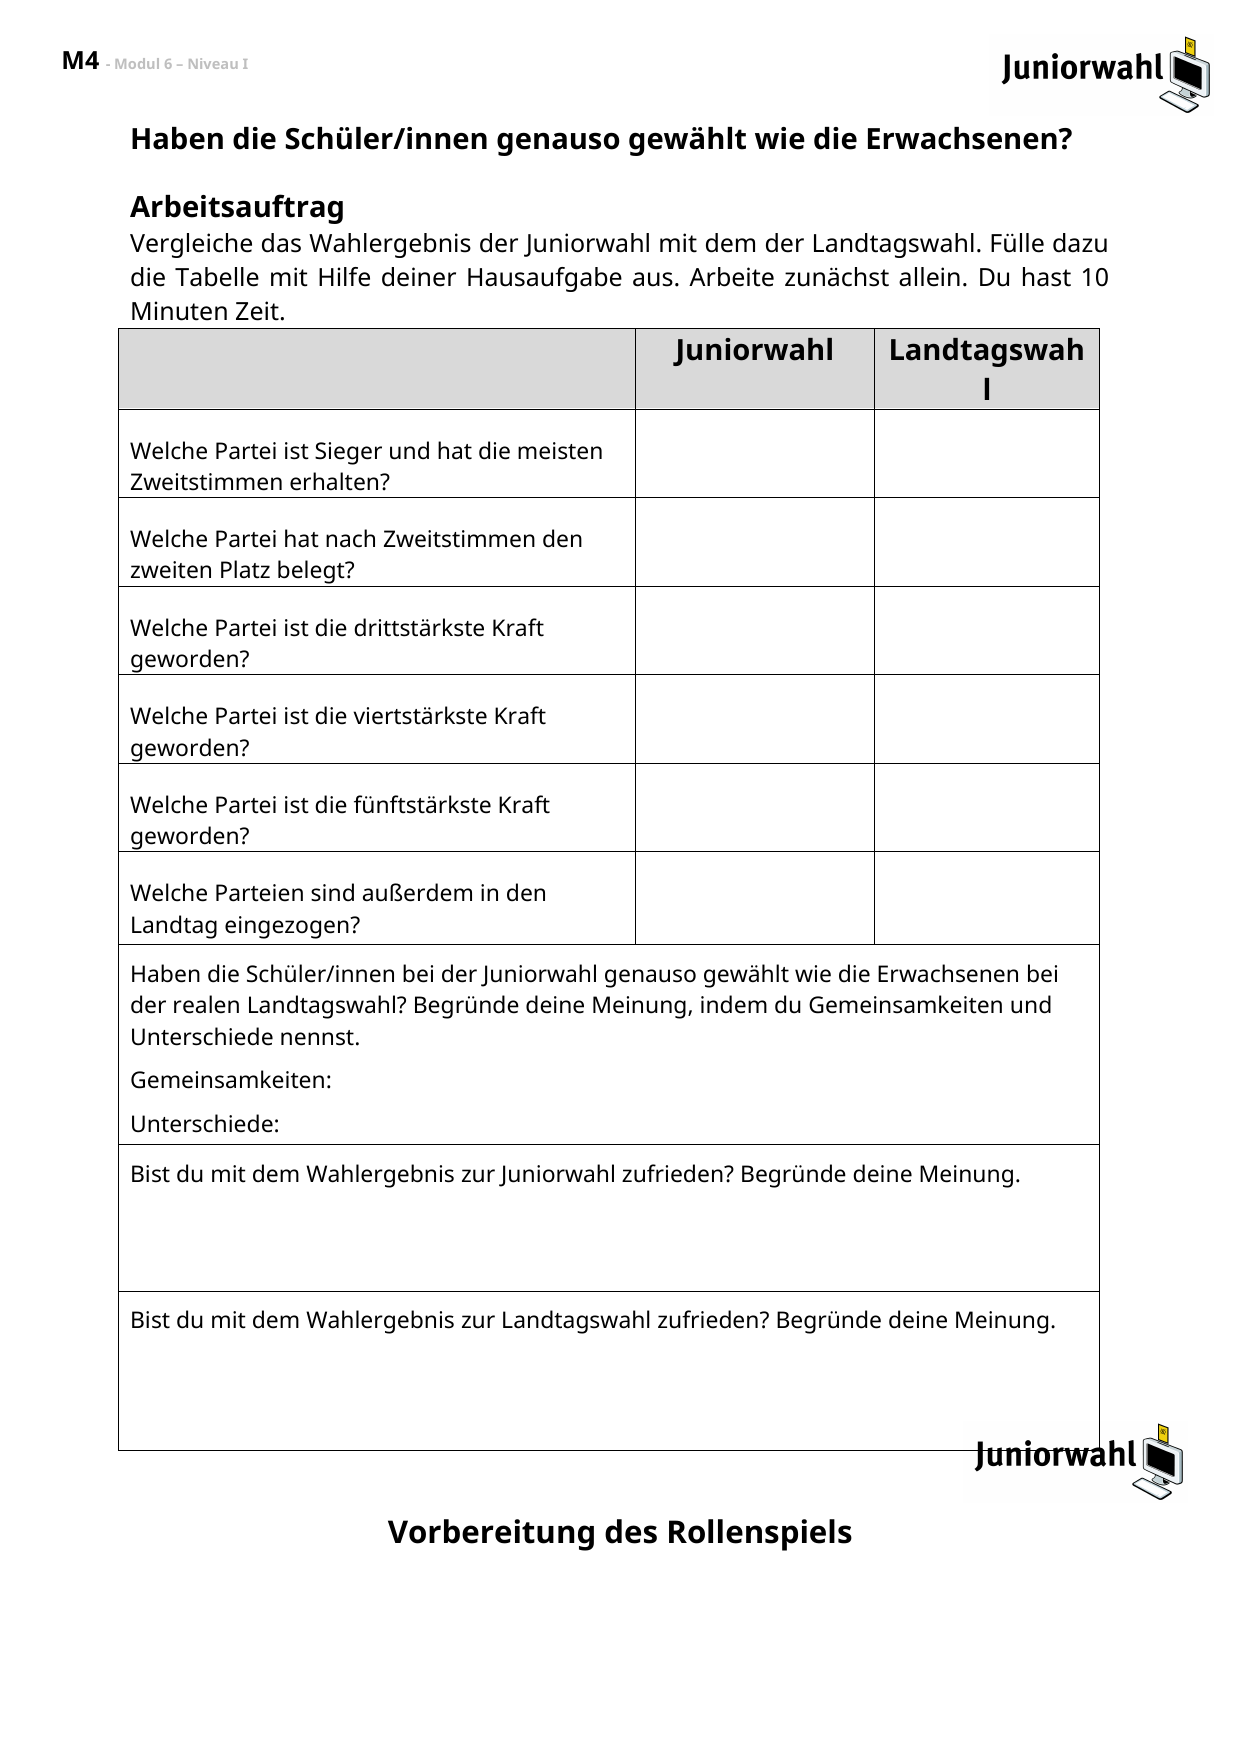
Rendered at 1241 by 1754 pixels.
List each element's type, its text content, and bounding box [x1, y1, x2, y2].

text Arbeitsauftrag [130, 186, 1110, 226]
table_cell Welche Parteien sind außerdem in den Landtag eingezogen? [119, 852, 635, 944]
table_cell [875, 675, 1099, 763]
picture [962, 1421, 1188, 1503]
table_cell [875, 498, 1099, 586]
table_header Juniorwahl [636, 329, 874, 408]
table_cell [636, 675, 874, 763]
table_cell [636, 852, 874, 944]
table_cell [636, 498, 874, 586]
table_cell Welche Partei ist die drittstärkste Kraft geworden? [119, 587, 635, 674]
text Haben die Schüler/innen genauso gewählt wie die Erwachsenen? [130, 118, 1110, 158]
table_cell Welche Partei ist die fünftstärkste Kraft geworden? [119, 764, 635, 851]
text Vorbereitung des Rollenspiels [130, 1511, 1110, 1553]
table_cell [636, 410, 874, 497]
picture [989, 34, 1214, 116]
table_cell Welche Partei ist die viertstärkste Kraft geworden? [119, 675, 635, 763]
table_cell Welche Partei ist Sieger und hat die meisten Zweitstimmen erhalten? [119, 410, 635, 497]
table_cell Haben die Schüler/innen bei der Juniorwahl genauso gewählt wie die Erwachsenen bei der realen Landtagswahl? Begründe deine Meinung, indem du Gemeinsamkeiten und Unterschiede nennst. Gemeinsamkeiten: Unterschiede: [119, 945, 1099, 1144]
table_cell Welche Partei hat nach Zweitstimmen den zweiten Platz belegt? [119, 498, 635, 586]
table_cell [636, 764, 874, 851]
table_cell [875, 852, 1099, 944]
table_cell [875, 587, 1099, 674]
table_cell [636, 587, 874, 674]
table_header [119, 329, 635, 408]
table_cell Bist du mit dem Wahlergebnis zur Juniorwahl zufrieden? Begründe deine Meinung. [119, 1145, 1099, 1291]
table_cell [875, 764, 1099, 851]
text Vergleiche das Wahlergebnis der Juniorwahl mit dem der Landtagswahl. Fülle dazu die Tabelle mit Hilfe deiner Hausaufgabe aus. Arbeite zunächst allein. Du hast 10 Minuten Zeit. [130, 226, 1110, 328]
table_cell Bist du mit dem Wahlergebnis zur Landtagswahl zufrieden? Begründe deine Meinung. [119, 1292, 1099, 1450]
table_header Landtagswahl [875, 329, 1099, 408]
table_cell [875, 410, 1099, 497]
